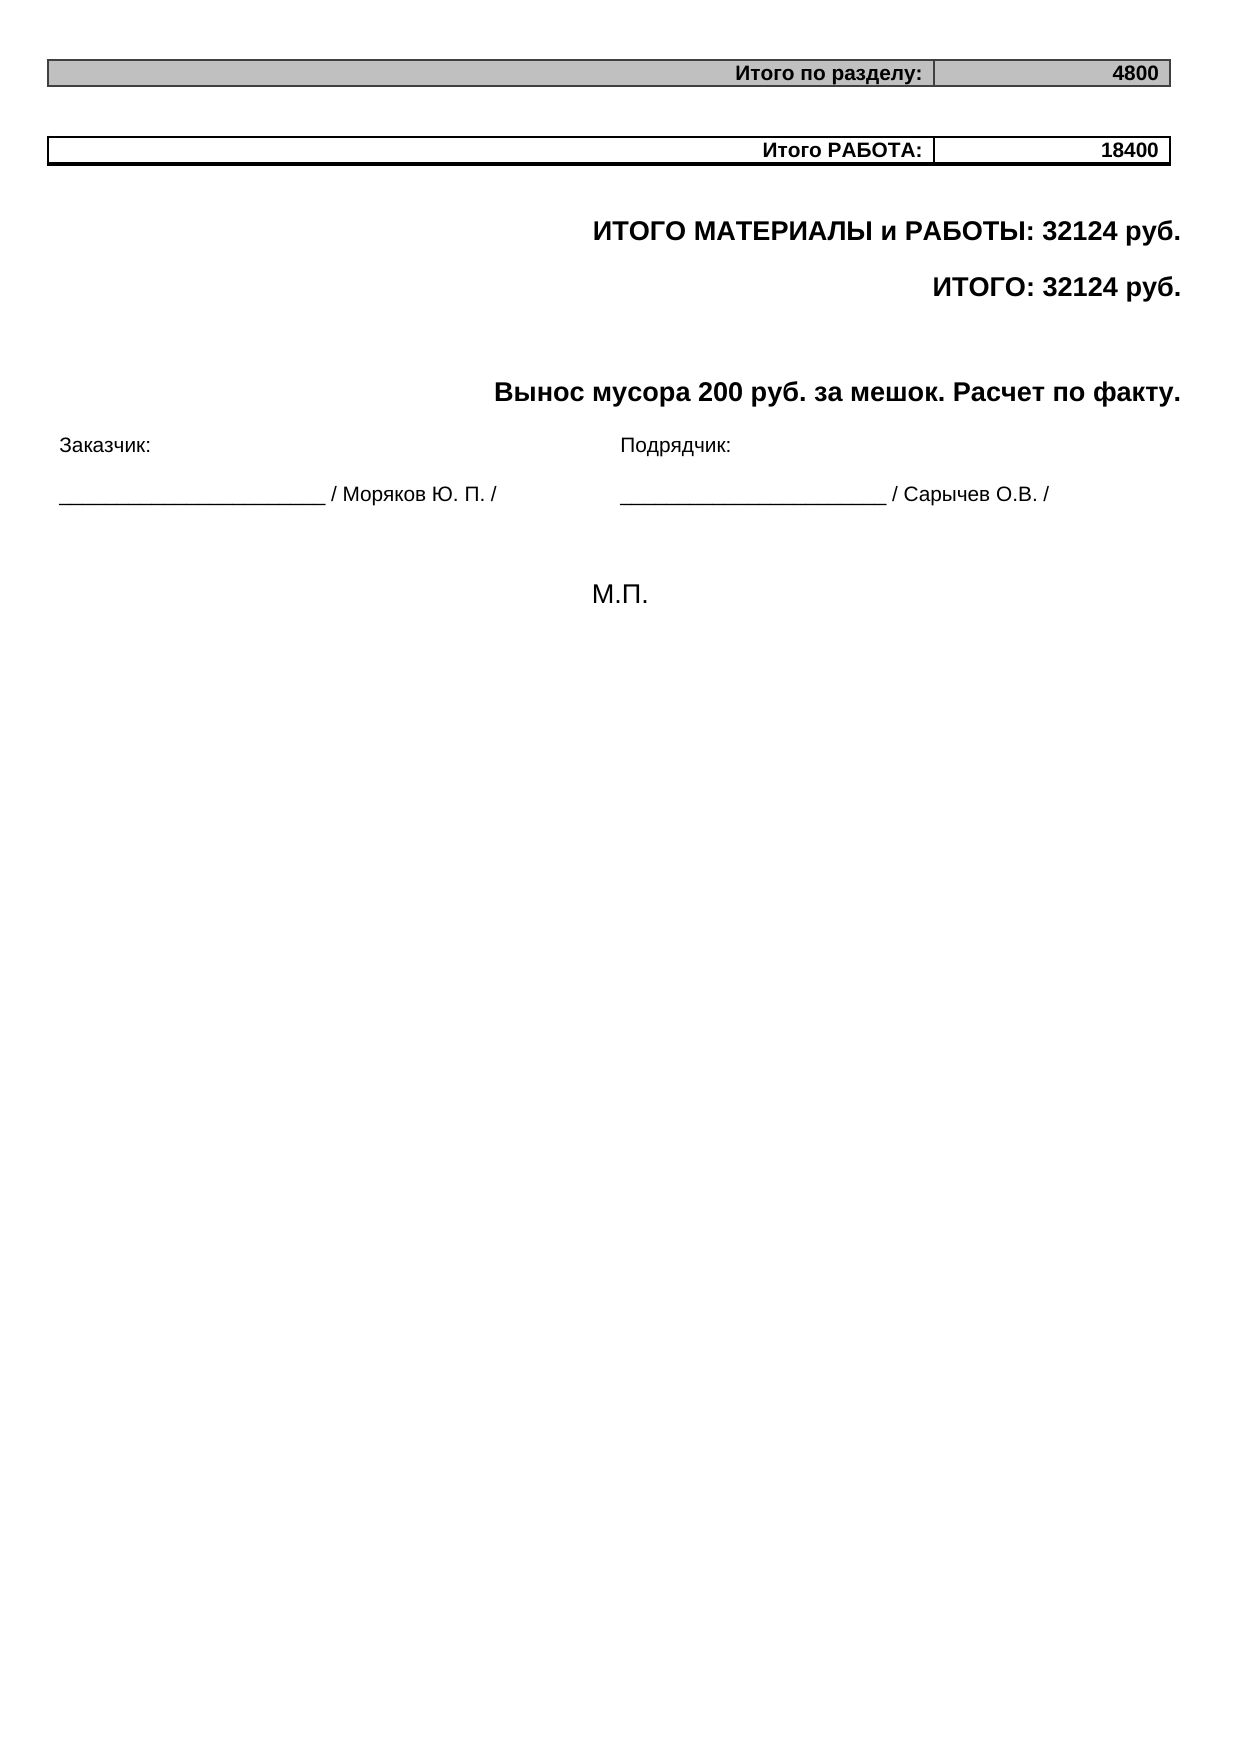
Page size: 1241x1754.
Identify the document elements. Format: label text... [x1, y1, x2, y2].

table_cell _______________________ / Моряков Ю. П. / [48, 482, 609, 530]
table_header Итого по разделу: [49, 61, 933, 85]
table_header 18400 [935, 138, 1169, 162]
table_header 4800 [935, 61, 1169, 85]
text Вынос мусора 200 руб. за мешок. Расчет по факту. [59, 376, 1181, 408]
text ИТОГО МАТЕРИАЛЫ и РАБОТЫ: 32124 руб. [59, 214, 1181, 246]
table_cell _______________________ / Сарычев О.В. / [609, 482, 1170, 530]
table_header Подрядчик: [609, 433, 1170, 482]
text М.П. [59, 578, 1181, 609]
text ИТОГО: 32124 руб. [59, 271, 1181, 303]
table_header Заказчик: [48, 433, 609, 482]
table_header Итого РАБОТА: [49, 138, 933, 162]
